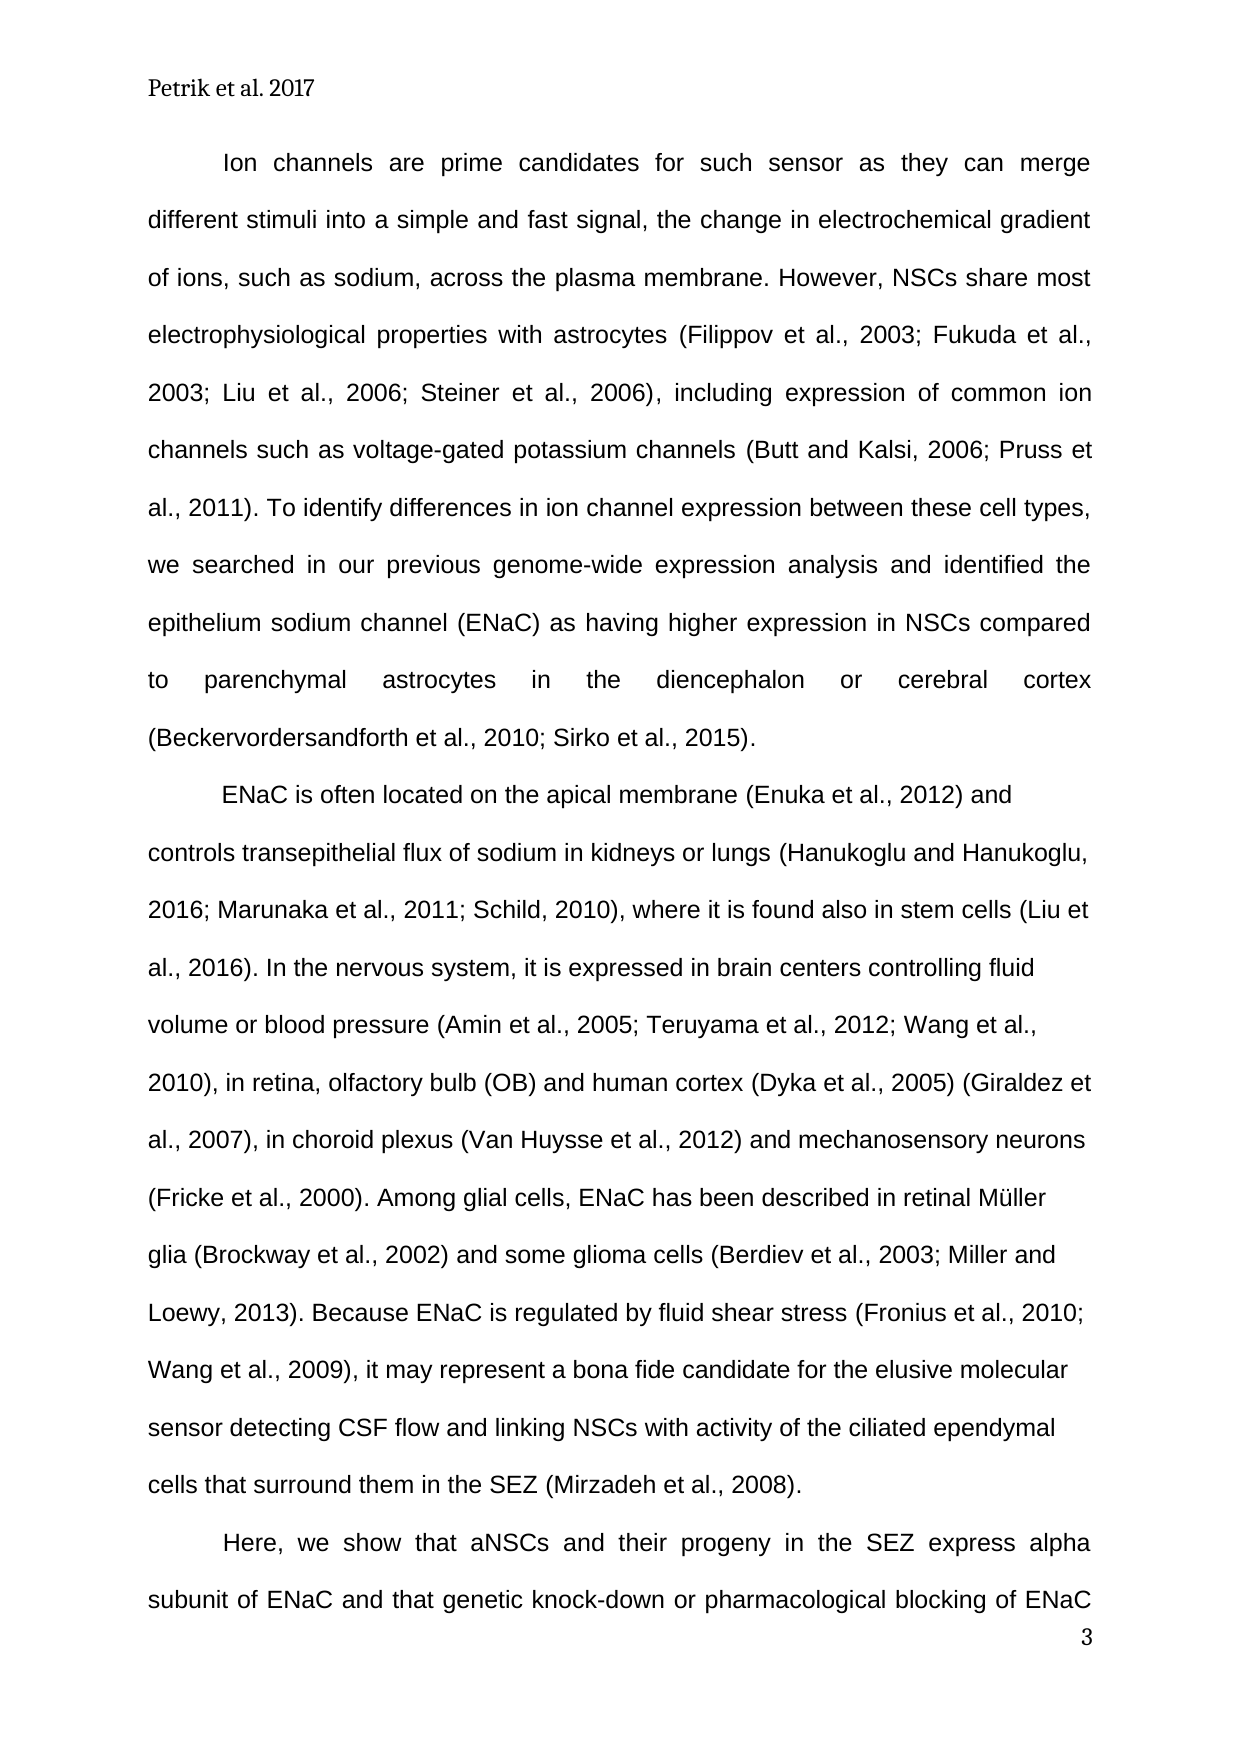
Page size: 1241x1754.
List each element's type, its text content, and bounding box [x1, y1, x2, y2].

text Ion channels are prime candidates for such sensor as they can merge different stimuli into a simple and fast signal, the change in electrochemical gradient of ions, such as sodium, across the plasma membrane. However, NSCs share most electrophysiological properties with astrocytes (Filippov et al., 2003; Fukuda et al., 2003; Liu et al., 2006; Steiner et al., 2006), including expression of common ion channels such as voltage-gated potassium channels (Butt and Kalsi, 2006; Pruss et al., 2011). To identify differences in ion channel expression between these cell types, we searched in our previous genome-wide expression analysis and identified the epithelium sodium channel (ENaC) as having higher expression in NSCs compared to parenchymal astrocytes in the diencephalon or cerebral cortex (Beckervordersandforth et al., 2010; Sirko et al., 2015). [148, 148, 1093, 751]
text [148, 1528, 1093, 1614]
text ENaC is often located on the apical membrane (Enuka et al., 2012) and controls transepithelial flux of sodium in kidneys or lungs (Hanukoglu and Hanukoglu, 2016; Marunaka et al., 2011; Schild, 2010), where it is found also in stem cells (Liu et al., 2016). In the nervous system, it is expressed in brain centers controlling fluid volume or blood pressure (Amin et al., 2005; Teruyama et al., 2012; Wang et al., 2010), in retina, olfactory bulb (OB) and human cortex (Dyka et al., 2005) (Giraldez et al., 2007), in choroid plexus (Van Huysse et al., 2012) and mechanosensory neurons (Fricke et al., 2000). Among glial cells, ENaC has been described in retinal Müller glia (Brockway et al., 2002) and some glioma cells (Berdiev et al., 2003; Miller and Loewy, 2013). Because ENaC is regulated by fluid shear stress (Fronius et al., 2010; Wang et al., 2009), it may represent a bona fide candidate for the elusive molecular sensor detecting CSF flow and linking NSCs with activity of the ciliated ependymal cells that surround them in the SEZ (Mirzadeh et al., 2008). [148, 780, 1093, 1499]
